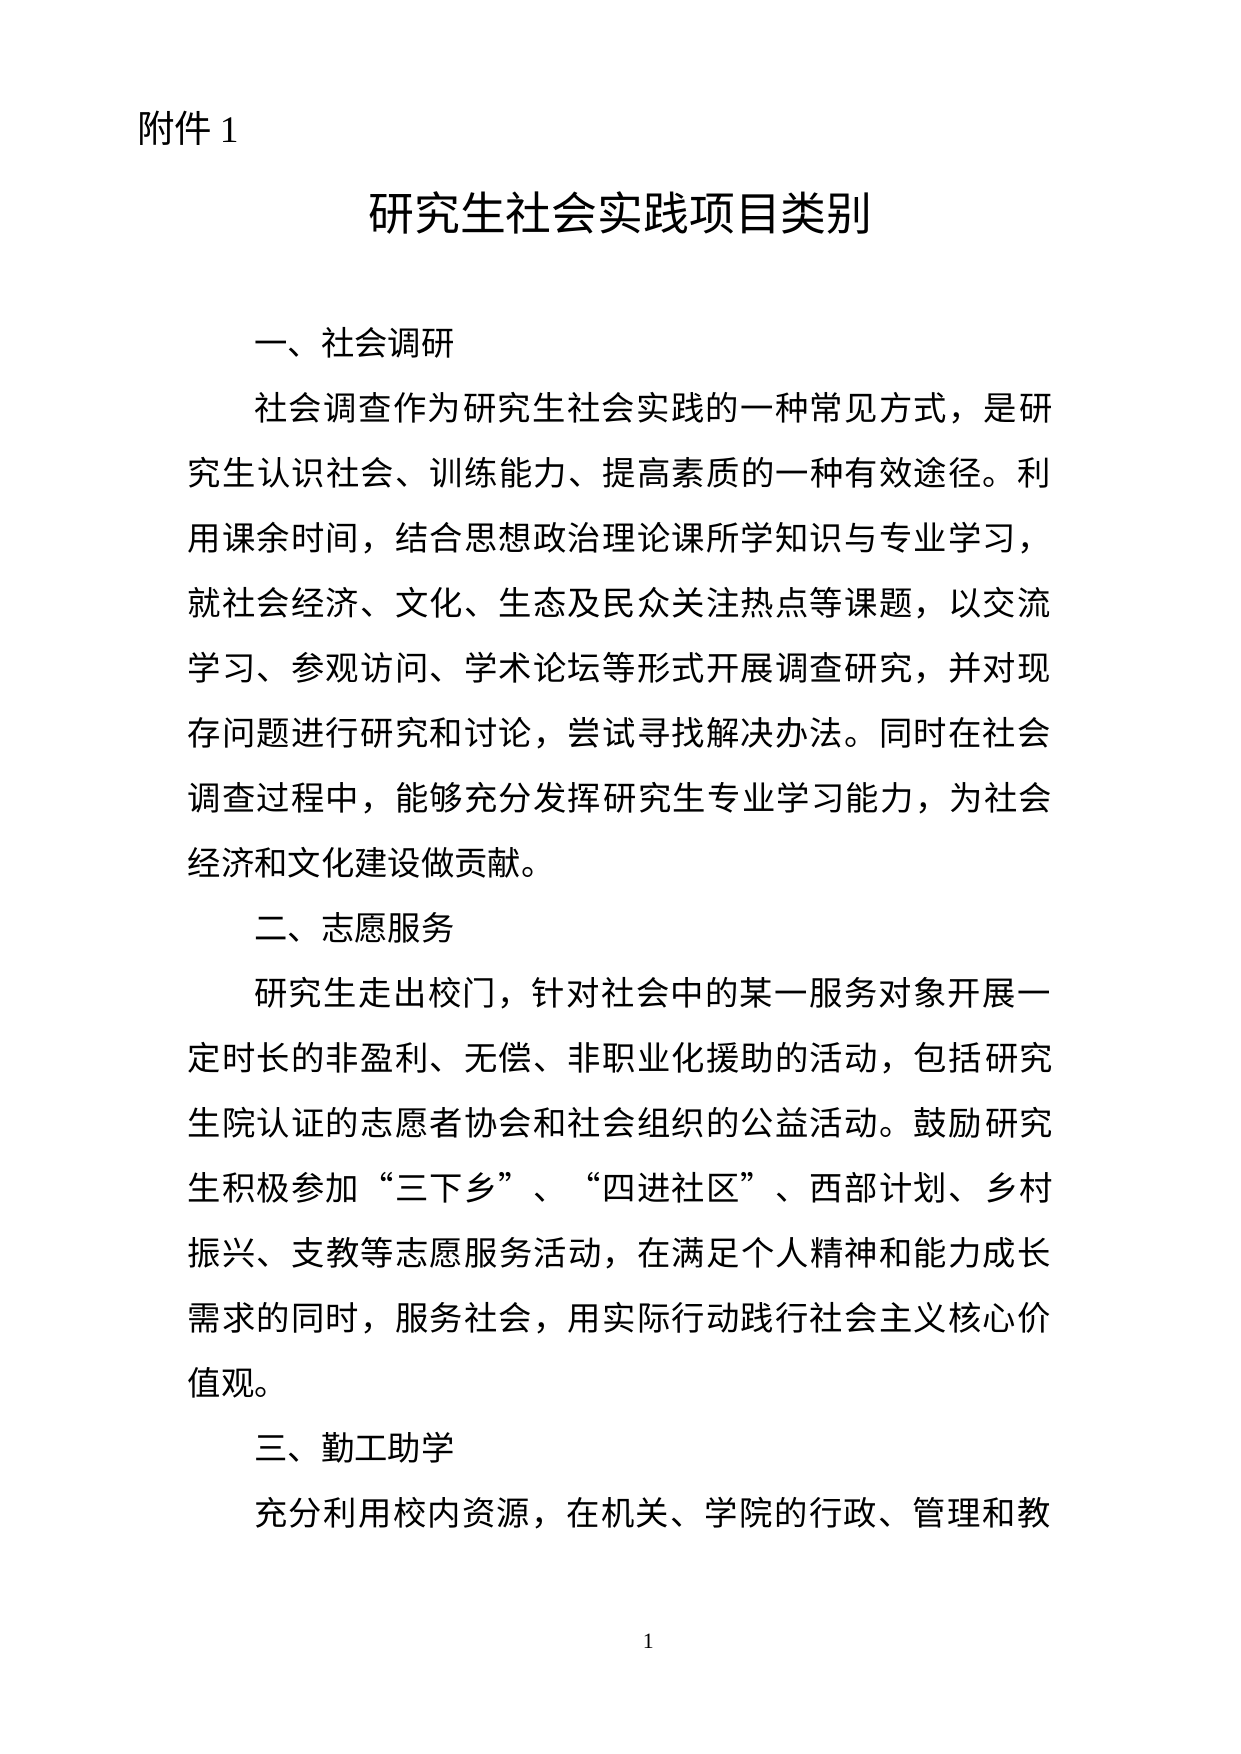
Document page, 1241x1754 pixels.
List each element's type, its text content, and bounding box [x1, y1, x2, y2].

text 社会调查作为研究生社会实践的一种常见方式，是研究生认识社会、训练能力、提高素质的一种有效途径。利用课余时间，结合思想政治理论课所学知识与专业学习，就社会经济、文化、生态及民众关注热点等课题，以交流学习、参观访问、学术论坛等形式开展调查研究，并对现存问题进行研究和讨论，尝试寻找解决办法。同时在社会调查过程中，能够充分发挥研究生专业学习能力，为社会经济和文化建设做贡献。 [187, 373, 1053, 893]
text 一、社会调研 [187, 308, 1053, 373]
text 研究生走出校门，针对社会中的某一服务对象开展一定时长的非盈利、无偿、非职业化援助的活动，包括研究生院认证的志愿者协会和社会组织的公益活动。鼓励研究生积极参加“三下乡”、“四进社区”、西部计划、乡村振兴、支教等志愿服务活动，在满足个人精神和能力成长需求的同时，服务社会，用实际行动践行社会主义核心价值观。 [187, 958, 1053, 1413]
text 研究生社会实践项目类别 [187, 162, 1053, 259]
text 二、志愿服务 [187, 893, 1053, 958]
text 三、勤工助学 [187, 1413, 1053, 1478]
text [187, 1478, 1053, 1543]
